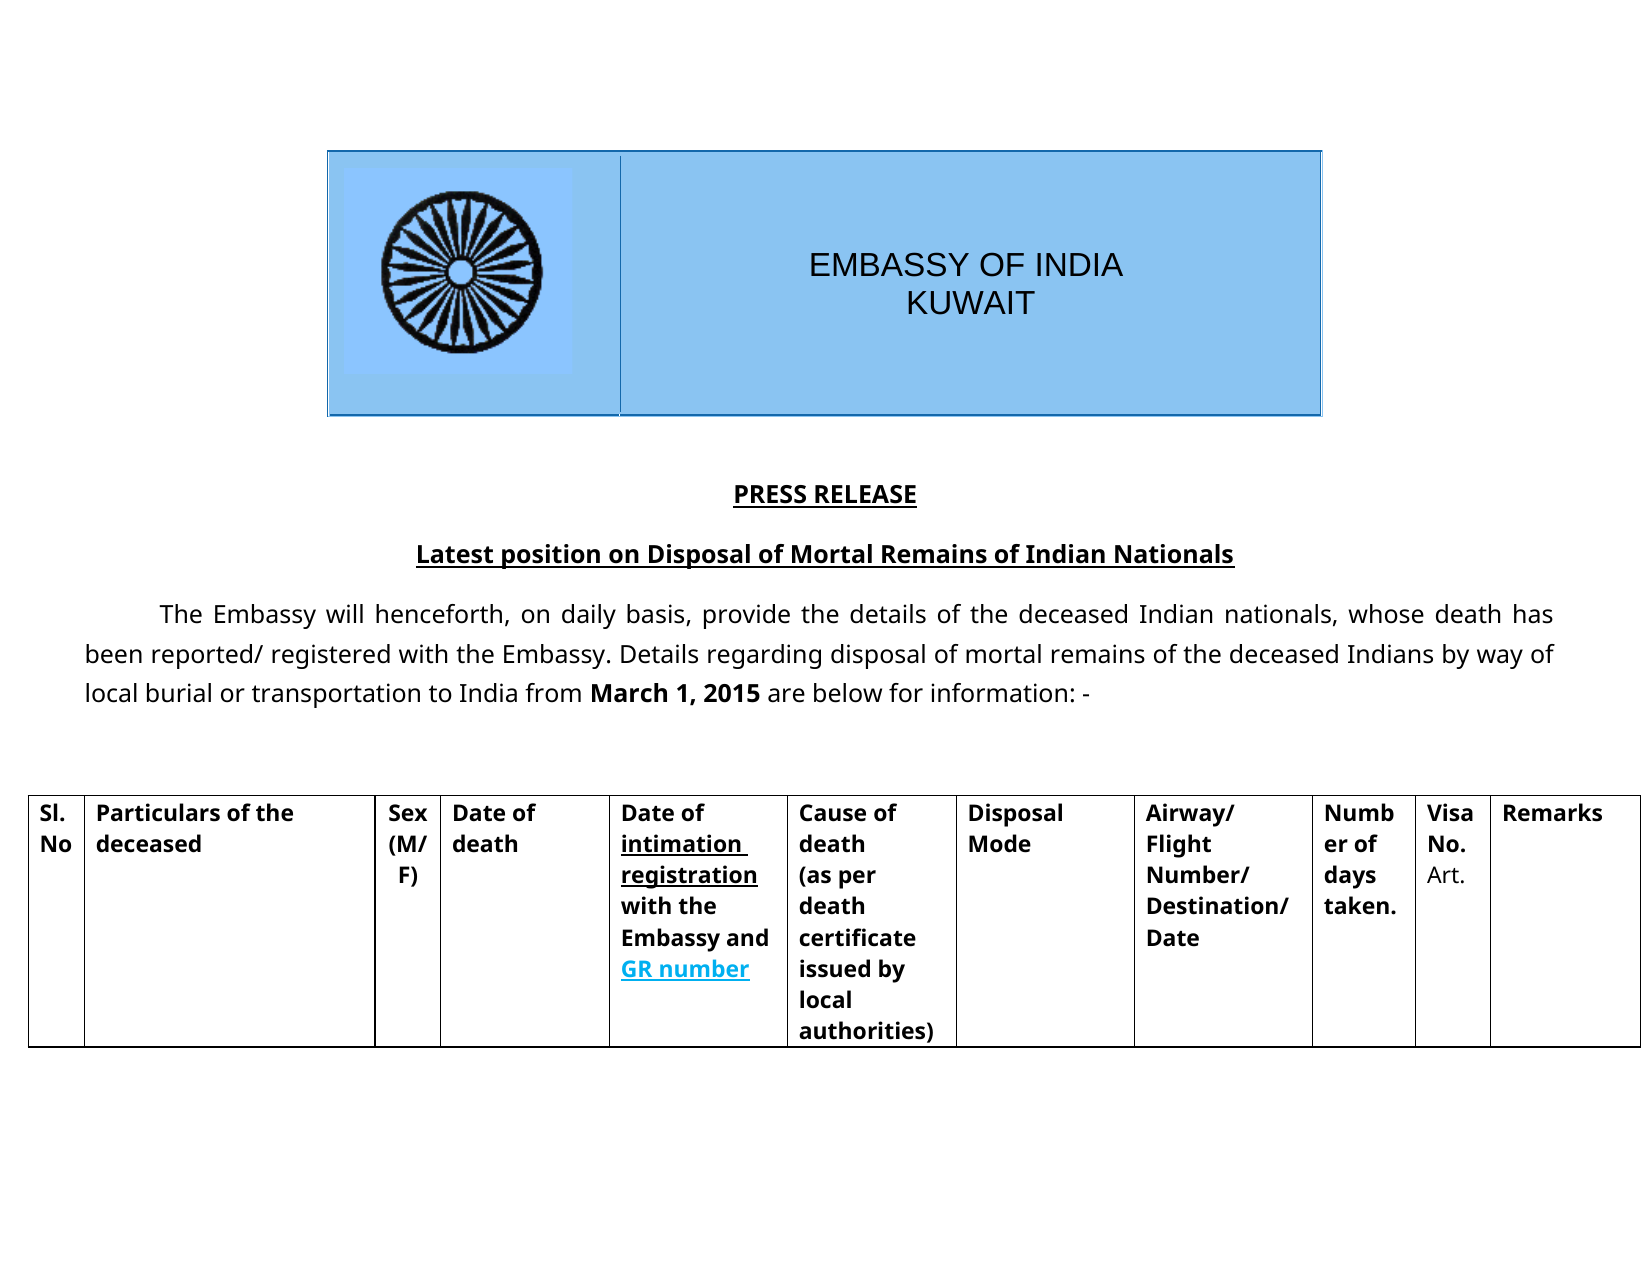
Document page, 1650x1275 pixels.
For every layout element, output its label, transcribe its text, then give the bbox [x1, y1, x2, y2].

table_header Date of intimation registration with the Embassy and GR number [610, 796, 787, 1046]
table_header EMBASSY OF [620, 153, 1320, 414]
table_header Particulars of the deceased [85, 796, 374, 1046]
table_header Date of death [441, 796, 609, 1046]
text PRESS RELEASE [150, 477, 1500, 511]
table_header Airway/ Flight Number/ Destination/ Date [1135, 796, 1312, 1046]
text The Embassy will henceforth, on daily basis, provide the details of the deceased Indian nationals, whose death has been reported/ registered with the Embassy. Details regarding disposal of mortal remains of the deceased Indians by way of local burial or transportation to India from March 1, 2015 are below for information: - [84, 597, 1556, 709]
table_header Cause of death (as per death certificate issued by local authorities) [788, 796, 956, 1046]
text Latest position on Disposal of Mortal Remains of Indian Nationals [150, 537, 1500, 571]
table_header Sl. No [29, 796, 84, 1046]
table_header [330, 153, 620, 414]
table_header Remarks [1491, 796, 1640, 1046]
table_header Sex (M/F) [376, 796, 440, 1046]
picture [344, 168, 573, 374]
table_header Number of days taken. [1313, 796, 1415, 1046]
table_header Disposal Mode [957, 796, 1134, 1046]
table_header Visa No. Art. [1416, 796, 1490, 1046]
